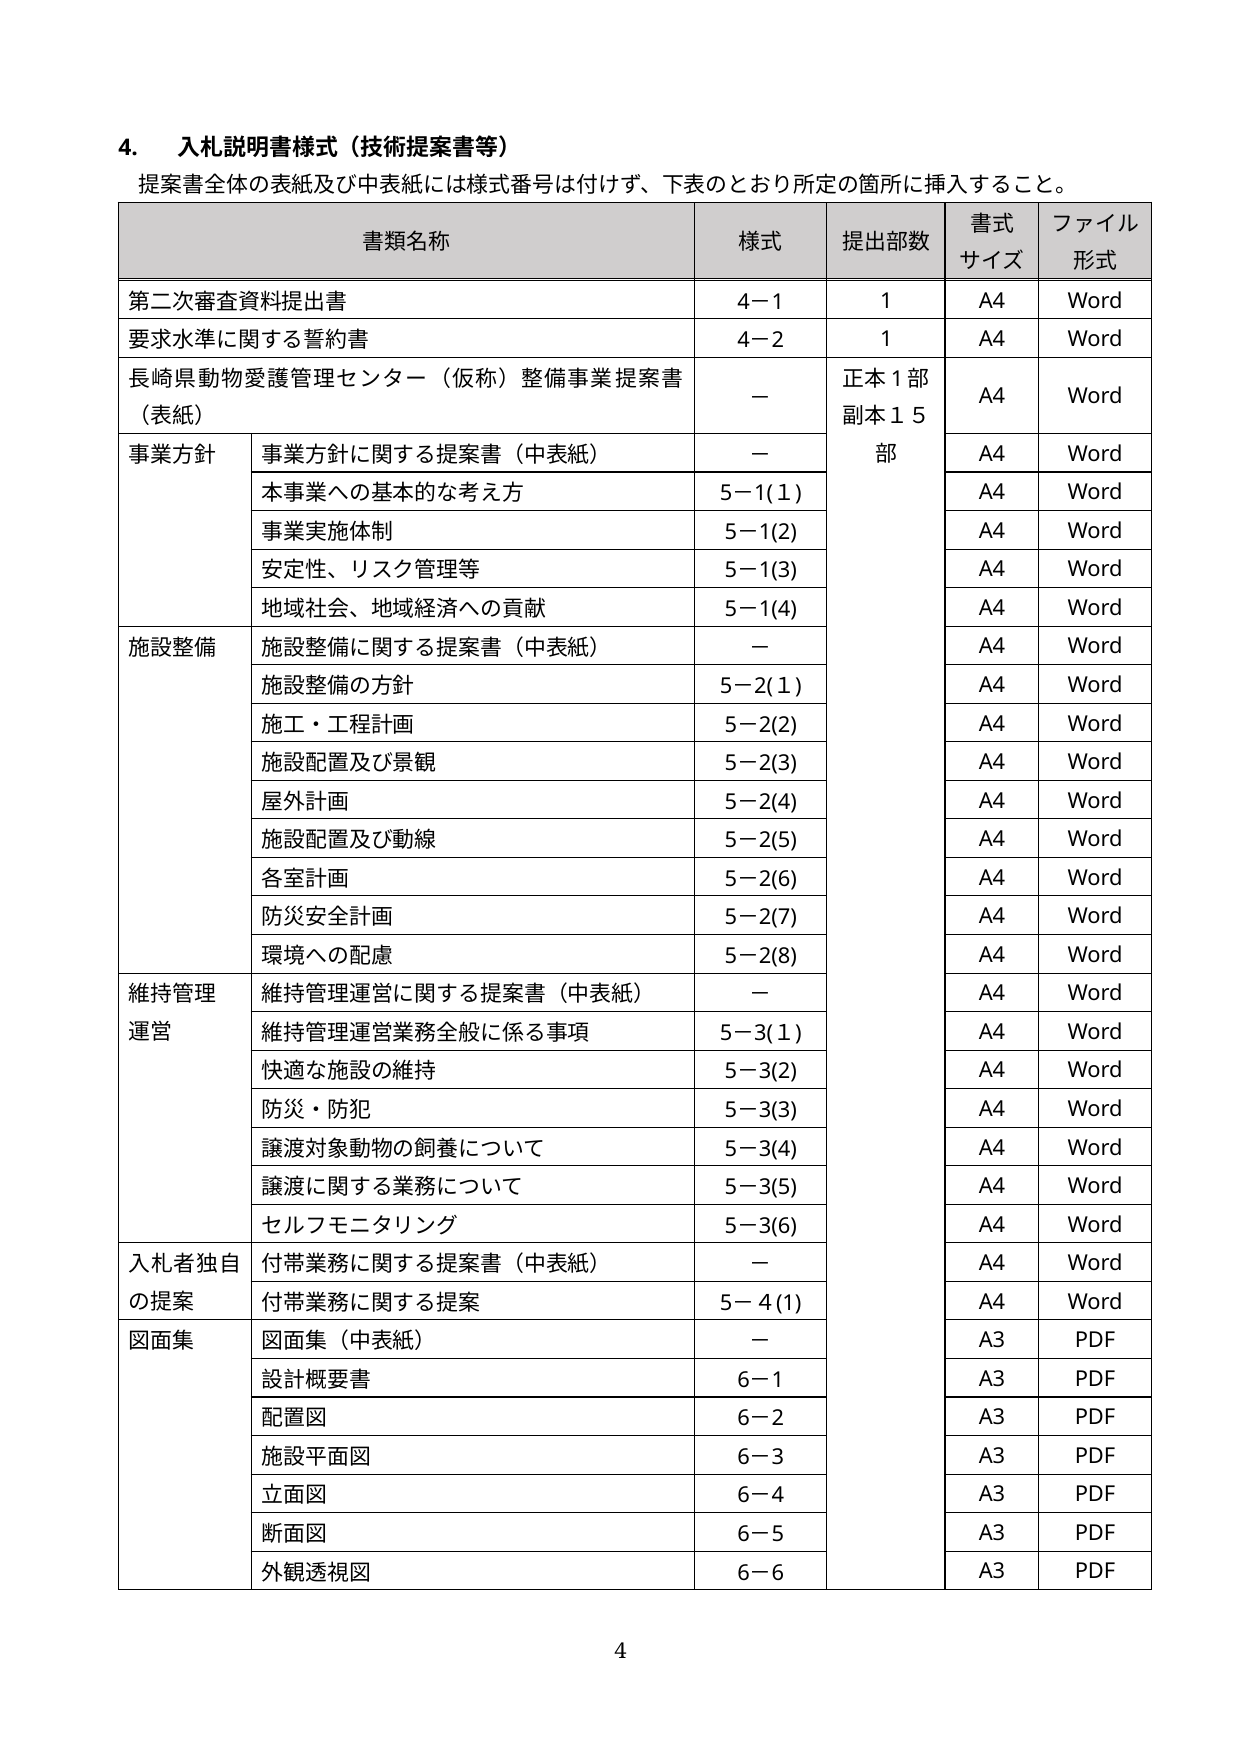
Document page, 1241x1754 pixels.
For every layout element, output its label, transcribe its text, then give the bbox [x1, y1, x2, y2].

table_cell Word [1039, 434, 1151, 471]
table_cell Word [1039, 665, 1151, 703]
table_cell Word [1039, 935, 1151, 972]
table_cell PDF [1039, 1436, 1151, 1473]
table_cell 5－1(3) [695, 550, 826, 587]
table_cell Word [1039, 1205, 1151, 1242]
table_header 様式 [695, 203, 826, 278]
table_cell 4－2 [695, 319, 826, 357]
table_cell A3 [946, 1320, 1038, 1358]
table_cell A4 [946, 742, 1038, 780]
table_cell A4 [946, 434, 1038, 471]
table_cell Word [1039, 1089, 1151, 1127]
table_cell Word [1039, 511, 1151, 548]
table_cell A3 [946, 1359, 1038, 1396]
table_cell PDF [1039, 1320, 1151, 1358]
table_cell 6－5 [695, 1513, 826, 1551]
table_cell 入札者独自の提案 [119, 1243, 251, 1319]
table_cell 各室計画 [252, 858, 694, 895]
table_cell 図面集（中表紙） [252, 1320, 694, 1358]
table_cell 4－1 [695, 281, 826, 318]
table_cell PDF [1039, 1359, 1151, 1396]
table_cell 断面図 [252, 1513, 694, 1551]
table_cell A3 [946, 1513, 1038, 1551]
table_cell Word [1039, 588, 1151, 626]
table_cell 5－1(4) [695, 588, 826, 626]
table_cell 5－2(3) [695, 742, 826, 780]
table_cell A3 [946, 1436, 1038, 1473]
table_cell A4 [946, 1089, 1038, 1127]
table_cell － [695, 1243, 826, 1281]
table_cell A4 [946, 511, 1038, 548]
table_cell Word [1039, 1166, 1151, 1204]
table_cell A3 [946, 1552, 1038, 1589]
table_cell 事業実施体制 [252, 511, 694, 548]
table_cell 5－3(3) [695, 1089, 826, 1127]
table_cell 6－3 [695, 1436, 826, 1473]
table_cell 5－3(6) [695, 1205, 826, 1242]
table_cell 維持管理運営に関する提案書（中表紙） [252, 974, 694, 1011]
table_cell Word [1039, 819, 1151, 857]
table_cell 防災安全計画 [252, 896, 694, 934]
table_cell A4 [946, 1243, 1038, 1281]
table_cell － [695, 358, 826, 433]
table_cell 5－2(8) [695, 935, 826, 972]
table_cell Word [1039, 1051, 1151, 1088]
table_cell A4 [946, 858, 1038, 895]
table_cell 要求水準に関する誓約書 [119, 319, 694, 357]
table_cell A4 [946, 819, 1038, 857]
table_cell A4 [946, 588, 1038, 626]
table_cell 施工・工程計画 [252, 704, 694, 741]
table_cell Word [1039, 896, 1151, 934]
table_cell A4 [946, 665, 1038, 703]
table_cell 環境への配慮 [252, 935, 694, 972]
table_cell 5－2(7) [695, 896, 826, 934]
table_header ファイル形式 [1039, 203, 1151, 278]
table_cell Word [1039, 1128, 1151, 1165]
table_cell 5－1(2) [695, 511, 826, 548]
table_cell 快適な施設の維持 [252, 1051, 694, 1088]
table_cell 維持管理運営業務全般に係る事項 [252, 1012, 694, 1049]
table_cell A4 [946, 781, 1038, 818]
table_cell Word [1039, 627, 1151, 664]
table_cell 施設平面図 [252, 1436, 694, 1473]
table_cell Word [1039, 1012, 1151, 1049]
table_cell Word [1039, 858, 1151, 895]
table_cell Word [1039, 974, 1151, 1011]
table_cell 第二次審査資料提出書 [119, 281, 694, 318]
table_cell A4 [946, 1051, 1038, 1088]
table_cell － [695, 627, 826, 664]
table_cell 施設整備に関する提案書（中表紙） [252, 627, 694, 664]
table_cell 施設配置及び景観 [252, 742, 694, 780]
table_cell 5－2(5) [695, 819, 826, 857]
table_cell 6－1 [695, 1359, 826, 1396]
table_cell A4 [946, 358, 1038, 433]
table_cell 事業方針に関する提案書（中表紙） [252, 434, 694, 471]
table_cell A4 [946, 974, 1038, 1011]
table_cell 5－3(2) [695, 1051, 826, 1088]
table_cell A3 [946, 1398, 1038, 1435]
table_header 書式 サイズ [946, 203, 1038, 278]
table_cell － [695, 974, 826, 1011]
table_cell PDF [1039, 1398, 1151, 1435]
table_cell 譲渡に関する業務について [252, 1166, 694, 1204]
table_cell 付帯業務に関する提案書（中表紙） [252, 1243, 694, 1281]
table_cell 5－3(4) [695, 1128, 826, 1165]
table_cell 5－2(6) [695, 858, 826, 895]
table_cell PDF [1039, 1513, 1151, 1551]
table_cell 配置図 [252, 1398, 694, 1435]
table_cell 正本1部 副本１５部 [827, 358, 944, 1589]
table_cell 事業方針 [119, 434, 251, 626]
table_cell Word [1039, 473, 1151, 510]
table_cell 5－3(5) [695, 1166, 826, 1204]
table_cell 5－2(2) [695, 704, 826, 741]
table_cell 5－2(4) [695, 781, 826, 818]
table_cell 1 [827, 281, 944, 318]
table_cell 5－1(１) [695, 473, 826, 510]
table_cell 長崎県動物愛護管理センター（仮称）整備事業提案書（表紙） [119, 358, 694, 433]
table_cell － [695, 1320, 826, 1358]
table_cell 維持管理 運営 [119, 974, 251, 1242]
table_cell 本事業への基本的な考え方 [252, 473, 694, 510]
table_cell － [695, 434, 826, 471]
subtitle 入札説明書様式（技術提案書等） [118, 127, 1122, 164]
table_cell 施設整備 [119, 627, 251, 972]
table_cell A4 [946, 627, 1038, 664]
table_cell 防災・防犯 [252, 1089, 694, 1127]
table_cell Word [1039, 742, 1151, 780]
table_cell 設計概要書 [252, 1359, 694, 1396]
table_cell 5－４(1) [695, 1282, 826, 1319]
table_cell 安定性、リスク管理等 [252, 550, 694, 587]
table_cell A4 [946, 281, 1038, 318]
table_cell PDF [1039, 1475, 1151, 1512]
table_cell A4 [946, 935, 1038, 972]
table_cell A3 [946, 1475, 1038, 1512]
table_cell 外観透視図 [252, 1552, 694, 1589]
table_cell Word [1039, 1282, 1151, 1319]
table_cell 図面集 [119, 1320, 251, 1589]
table_header 提出部数 [827, 203, 944, 278]
table_cell 立面図 [252, 1475, 694, 1512]
table_cell A4 [946, 704, 1038, 741]
table_cell 6－4 [695, 1475, 826, 1512]
table_cell 地域社会、地域経済への貢献 [252, 588, 694, 626]
table_cell 5－2(１) [695, 665, 826, 703]
table_cell A4 [946, 1166, 1038, 1204]
table_cell A4 [946, 1282, 1038, 1319]
table_cell A4 [946, 319, 1038, 357]
table_cell A4 [946, 896, 1038, 934]
table_cell A4 [946, 550, 1038, 587]
table_header 書類名称 [119, 203, 694, 278]
table_cell A4 [946, 1205, 1038, 1242]
table_cell 6－6 [695, 1552, 826, 1589]
table_cell Word [1039, 781, 1151, 818]
table_cell A4 [946, 1128, 1038, 1165]
table_cell Word [1039, 550, 1151, 587]
table_cell 付帯業務に関する提案 [252, 1282, 694, 1319]
table_cell 5－3(１) [695, 1012, 826, 1049]
table_cell 施設整備の方針 [252, 665, 694, 703]
table_cell 1 [827, 319, 944, 357]
table_cell A4 [946, 1012, 1038, 1049]
table_cell 譲渡対象動物の飼養について [252, 1128, 694, 1165]
table_cell Word [1039, 319, 1151, 357]
table_cell Word [1039, 358, 1151, 433]
text 提案書全体の表紙及び中表紙には様式番号は付けず、下表のとおり所定の箇所に挿入すること。 [118, 164, 1122, 202]
table_cell PDF [1039, 1552, 1151, 1589]
table_cell Word [1039, 1243, 1151, 1281]
table_cell セルフモニタリング [252, 1205, 694, 1242]
table_cell 施設配置及び動線 [252, 819, 694, 857]
table_cell 屋外計画 [252, 781, 694, 818]
table_cell Word [1039, 281, 1151, 318]
table_cell A4 [946, 473, 1038, 510]
table_cell 6－2 [695, 1398, 826, 1435]
table_cell Word [1039, 704, 1151, 741]
